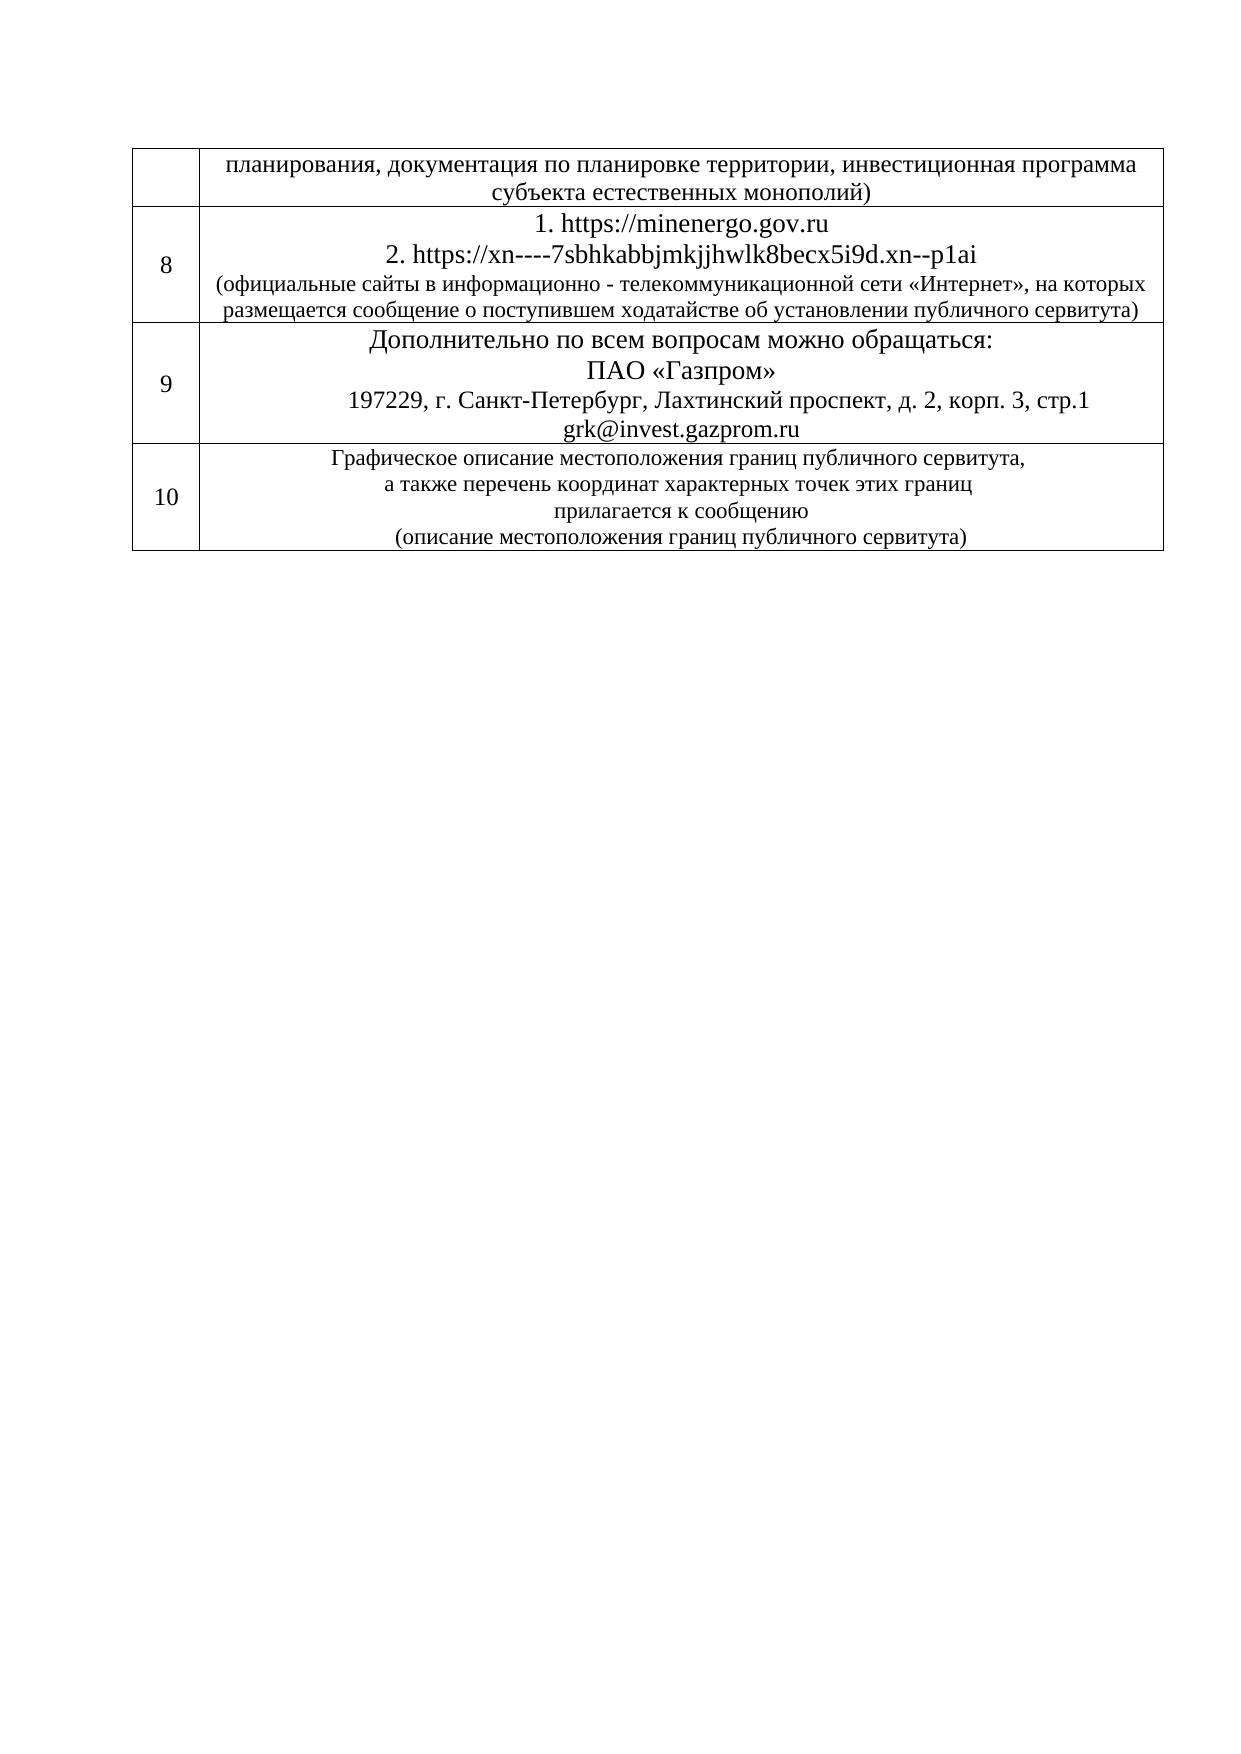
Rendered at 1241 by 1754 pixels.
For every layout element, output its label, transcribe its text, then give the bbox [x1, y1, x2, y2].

table_cell Графическое описание местоположения границ публичного сервитута, а также перечень координат характерных точек этих границ прилагается к сообщению (описание местоположения границ публичного сервитута) [200, 444, 1163, 549]
table_cell 10 [133, 444, 199, 549]
table_cell 7 [133, 149, 199, 206]
table_cell 8 [133, 207, 199, 322]
table_cell 1. https://minenergo.gov.ru 2. https://xn----7sbhkabbjmkjjhwlk8becx5i9d.xn--p1ai (официальные сайты в информационно - телекоммуникационной сети «Интернет», на которых размещается сообщение о поступившем ходатайстве об установлении публичного сервитута) [200, 207, 1163, 322]
table_cell 9 [133, 323, 199, 443]
table_cell Дополнительно по всем вопросам можно обращаться: ПАО «Газпром» 197229, г. Санкт-Петербург, Лахтинский проспект, д. 2, корп. 3, стр.1 grk@invest.gazprom.ru [200, 323, 1163, 443]
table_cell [200, 149, 1163, 206]
